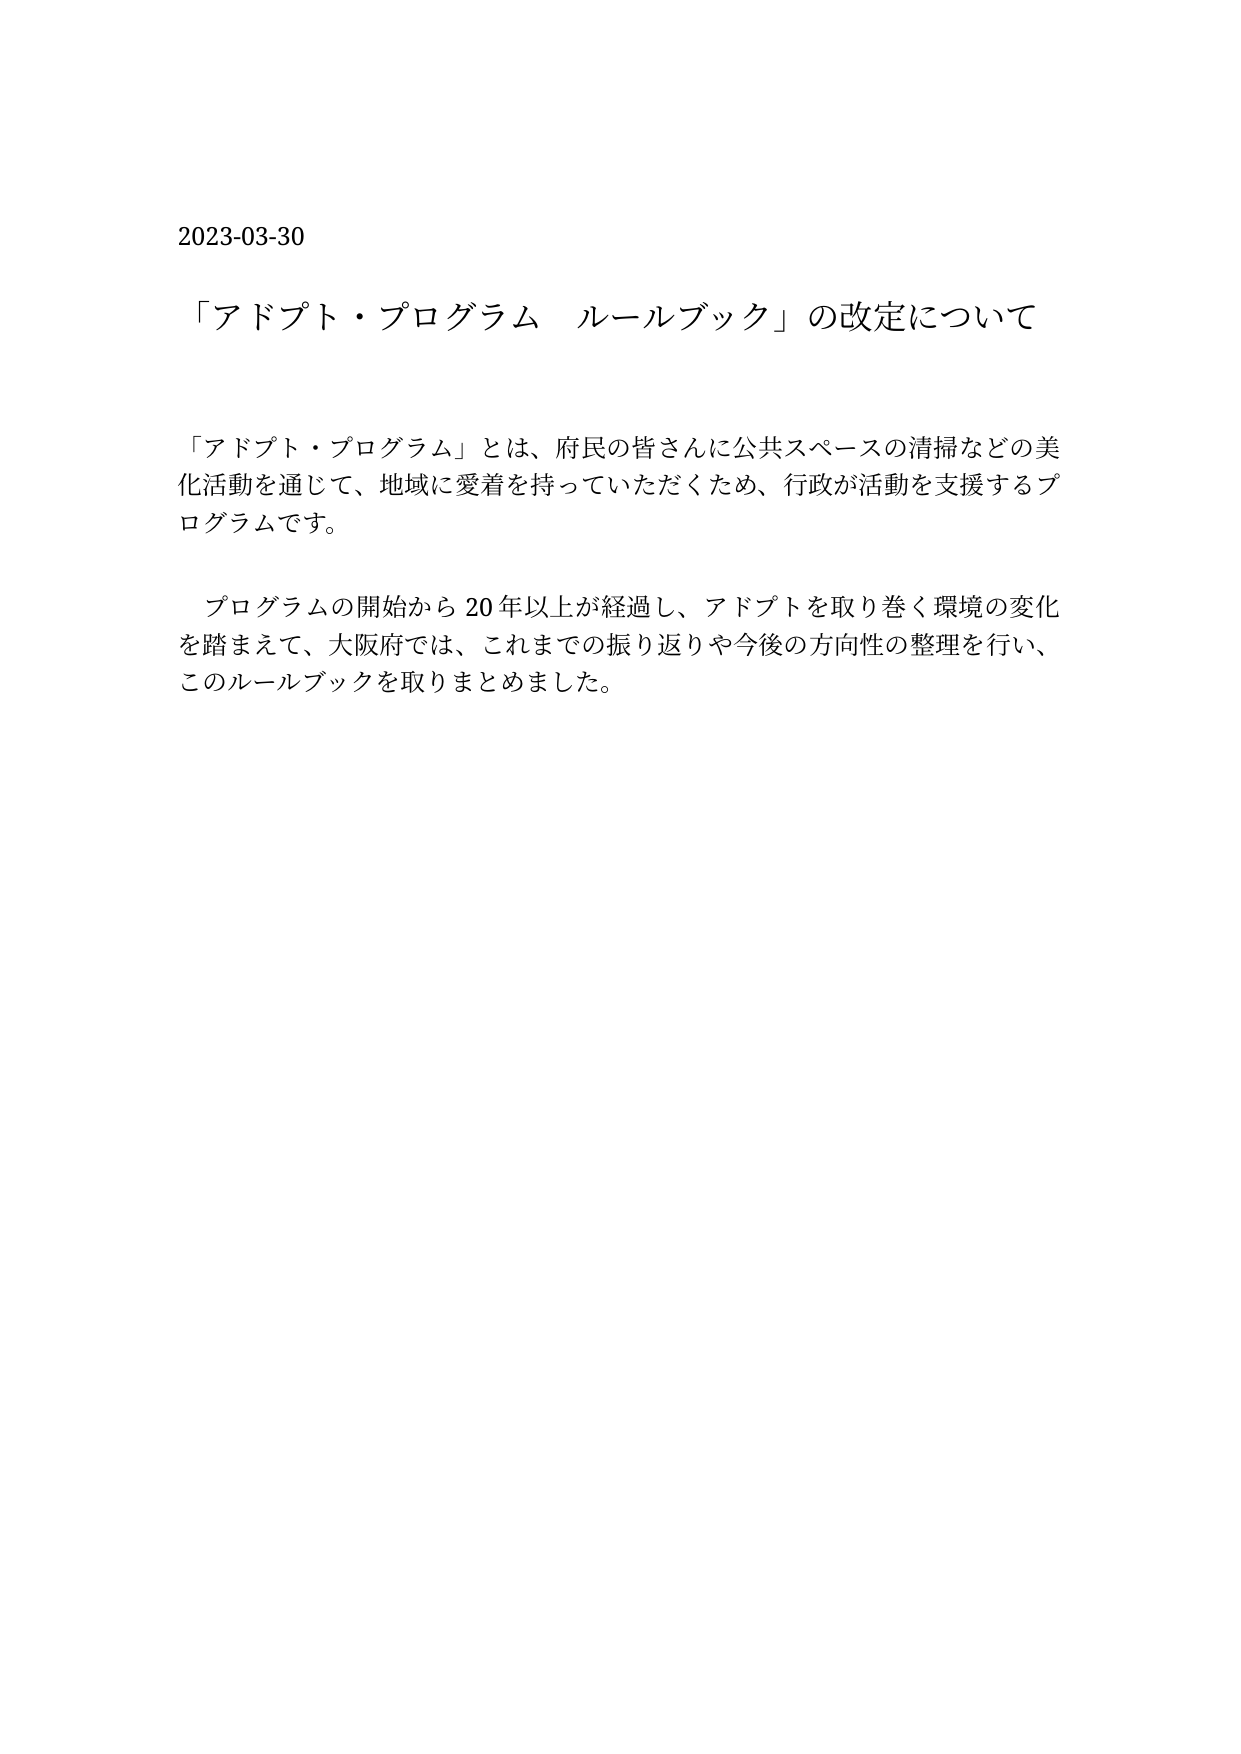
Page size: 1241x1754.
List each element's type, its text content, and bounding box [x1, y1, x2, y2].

text 「アドプト・プログラム」とは、府民の皆さんに公共スペースの清掃などの美化活動を通じて、地域に愛着を持っていただくため、行政が活動を支援するプログラムです。 [177, 428, 1063, 540]
text プログラムの開始から20年以上が経過し、アドプトを取り巻く環境の変化を踏まえて、大阪府では、これまでの振り返りや今後の方向性の整理を行い、このルールブックを取りまとめました。 [177, 587, 1063, 699]
subtitle 「アドプト・プログラム ルールブック」の改定について [177, 278, 1063, 353]
text 2023-03-30 [177, 217, 1063, 254]
